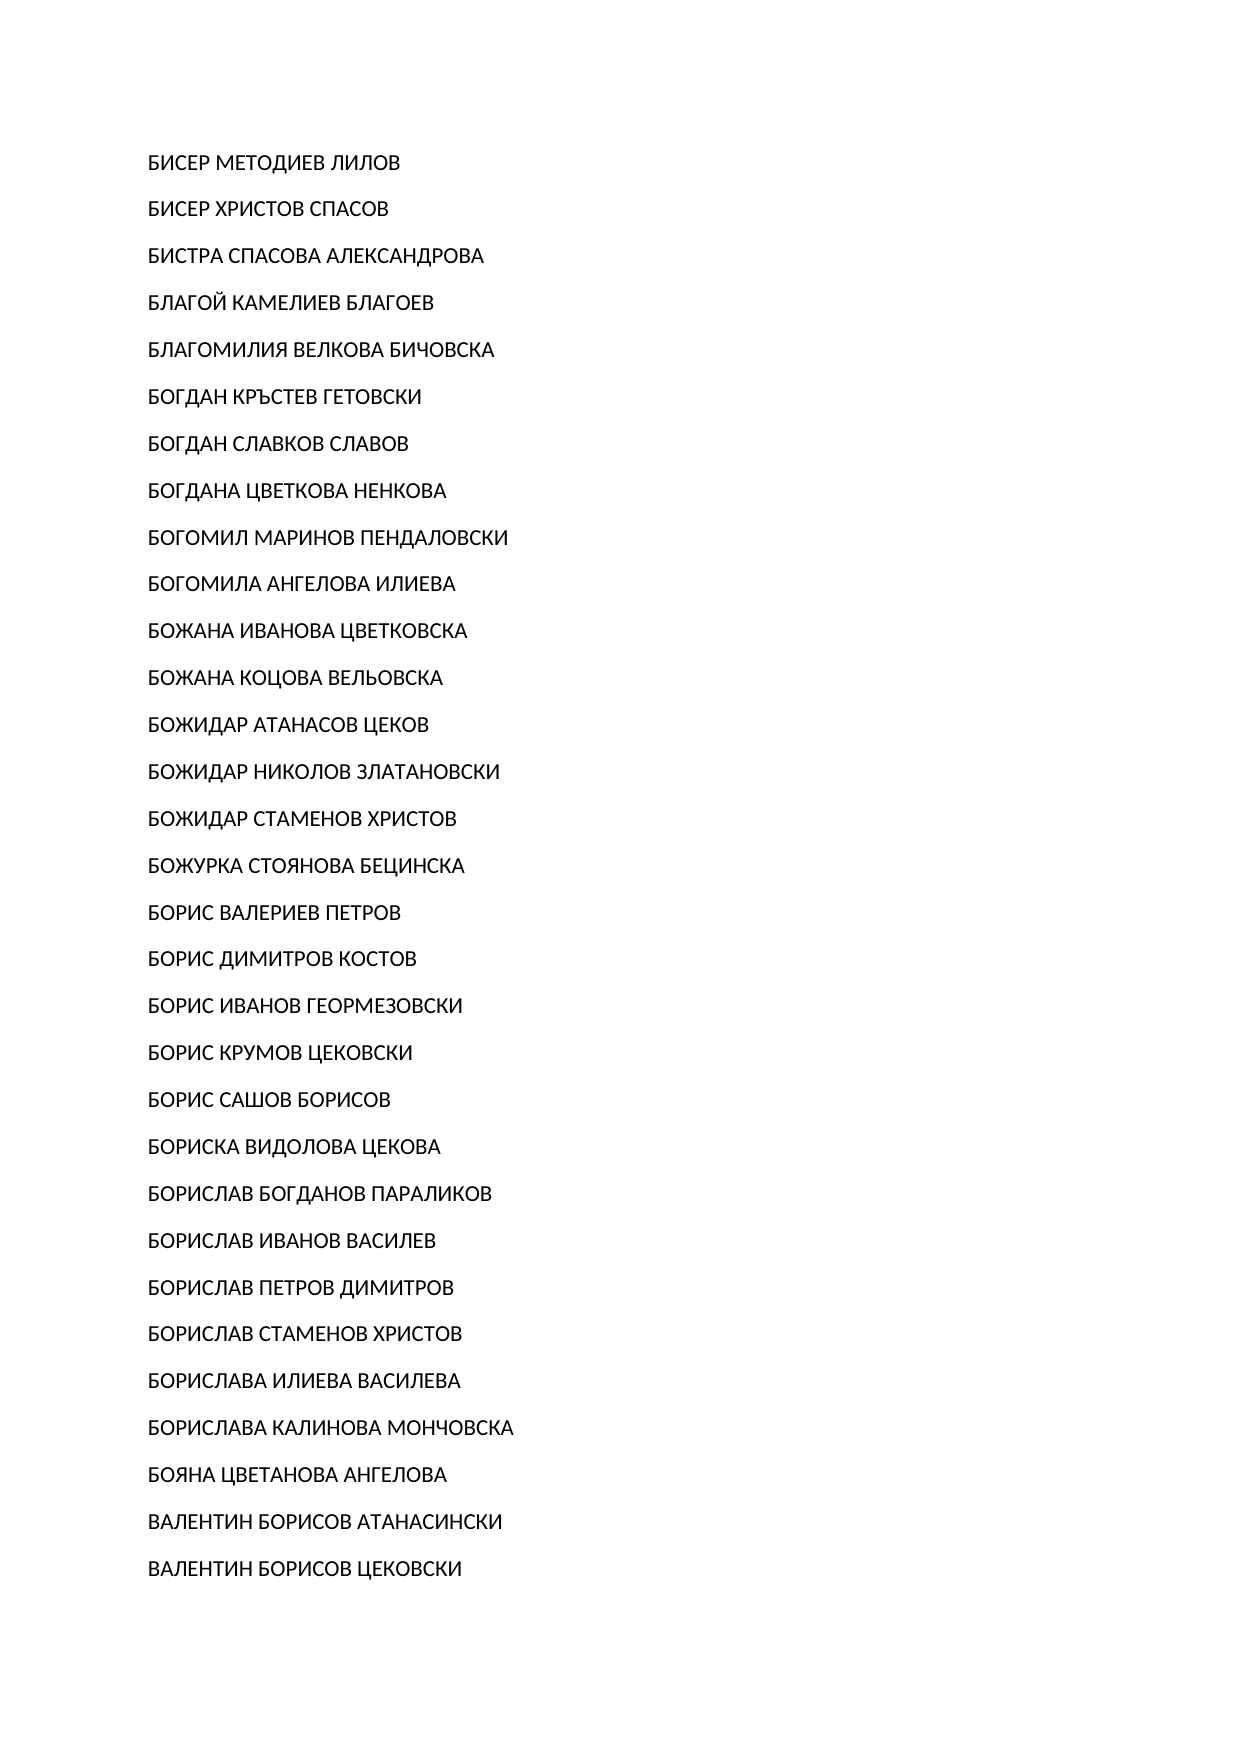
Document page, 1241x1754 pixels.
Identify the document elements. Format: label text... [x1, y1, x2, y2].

text БИСЕР МЕТОДИЕВ ЛИЛОВ [148, 148, 1093, 176]
text БОЖАНА КОЦОВА ВЕЛЬОВСКА [148, 663, 1093, 691]
text БЛАГОЙ КАМЕЛИЕВ БЛАГОЕВ [148, 288, 1093, 316]
text ВАЛЕНТИН БОРИСОВ ЦЕКОВСКИ [148, 1554, 1093, 1582]
text БОЯНА ЦВЕТАНОВА АНГЕЛОВА [148, 1460, 1093, 1488]
text БОРИС КРУМОВ ЦЕКОВСКИ [148, 1038, 1093, 1066]
text БОРИСЛАВ ПЕТРОВ ДИМИТРОВ [148, 1273, 1093, 1301]
text БОЖАНА ИВАНОВА ЦВЕТКОВСКА [148, 616, 1093, 644]
text БОГДАНА ЦВЕТКОВА НЕНКОВА [148, 476, 1093, 504]
text БИСЕР ХРИСТОВ СПАСОВ [148, 194, 1093, 222]
text БОЖИДАР СТАМЕНОВ ХРИСТОВ [148, 804, 1093, 832]
text БЛАГОМИЛИЯ ВЕЛКОВА БИЧОВСКА [148, 335, 1093, 363]
text ВАЛЕНТИН БОРИСОВ АТАНАСИНСКИ [148, 1507, 1093, 1535]
text БОЖУРКА СТОЯНОВА БЕЦИНСКА [148, 851, 1093, 879]
text БОРИСЛАВА КАЛИНОВА МОНЧОВСКА [148, 1413, 1093, 1441]
text БОРИС ИВАНОВ ГЕОРМЕЗОВСКИ [148, 991, 1093, 1019]
text БИСТРА СПАСОВА АЛЕКСАНДРОВА [148, 241, 1093, 269]
text БОГДАН СЛАВКОВ СЛАВОВ [148, 429, 1093, 457]
text БОРИСЛАВА ИЛИЕВА ВАСИЛЕВА [148, 1366, 1093, 1394]
text БОРИСЛАВ СТАМЕНОВ ХРИСТОВ [148, 1319, 1093, 1347]
text БОЖИДАР АТАНАСОВ ЦЕКОВ [148, 710, 1093, 738]
text БОГДАН КРЪСТЕВ ГЕТОВСКИ [148, 382, 1093, 410]
text БОРИСЛАВ БОГДАНОВ ПАРАЛИКОВ [148, 1179, 1093, 1207]
text БОРИСКА ВИДОЛОВА ЦЕКОВА [148, 1132, 1093, 1160]
text БОРИС ДИМИТРОВ КОСТОВ [148, 944, 1093, 972]
text БОГОМИЛ МАРИНОВ ПЕНДАЛОВСКИ [148, 523, 1093, 551]
text БОРИС ВАЛЕРИЕВ ПЕТРОВ [148, 898, 1093, 926]
text БОЖИДАР НИКОЛОВ ЗЛАТАНОВСКИ [148, 757, 1093, 785]
text БОРИС САШОВ БОРИСОВ [148, 1085, 1093, 1113]
text БОРИСЛАВ ИВАНОВ ВАСИЛЕВ [148, 1226, 1093, 1254]
text БОГОМИЛА АНГЕЛОВА ИЛИЕВА [148, 569, 1093, 597]
